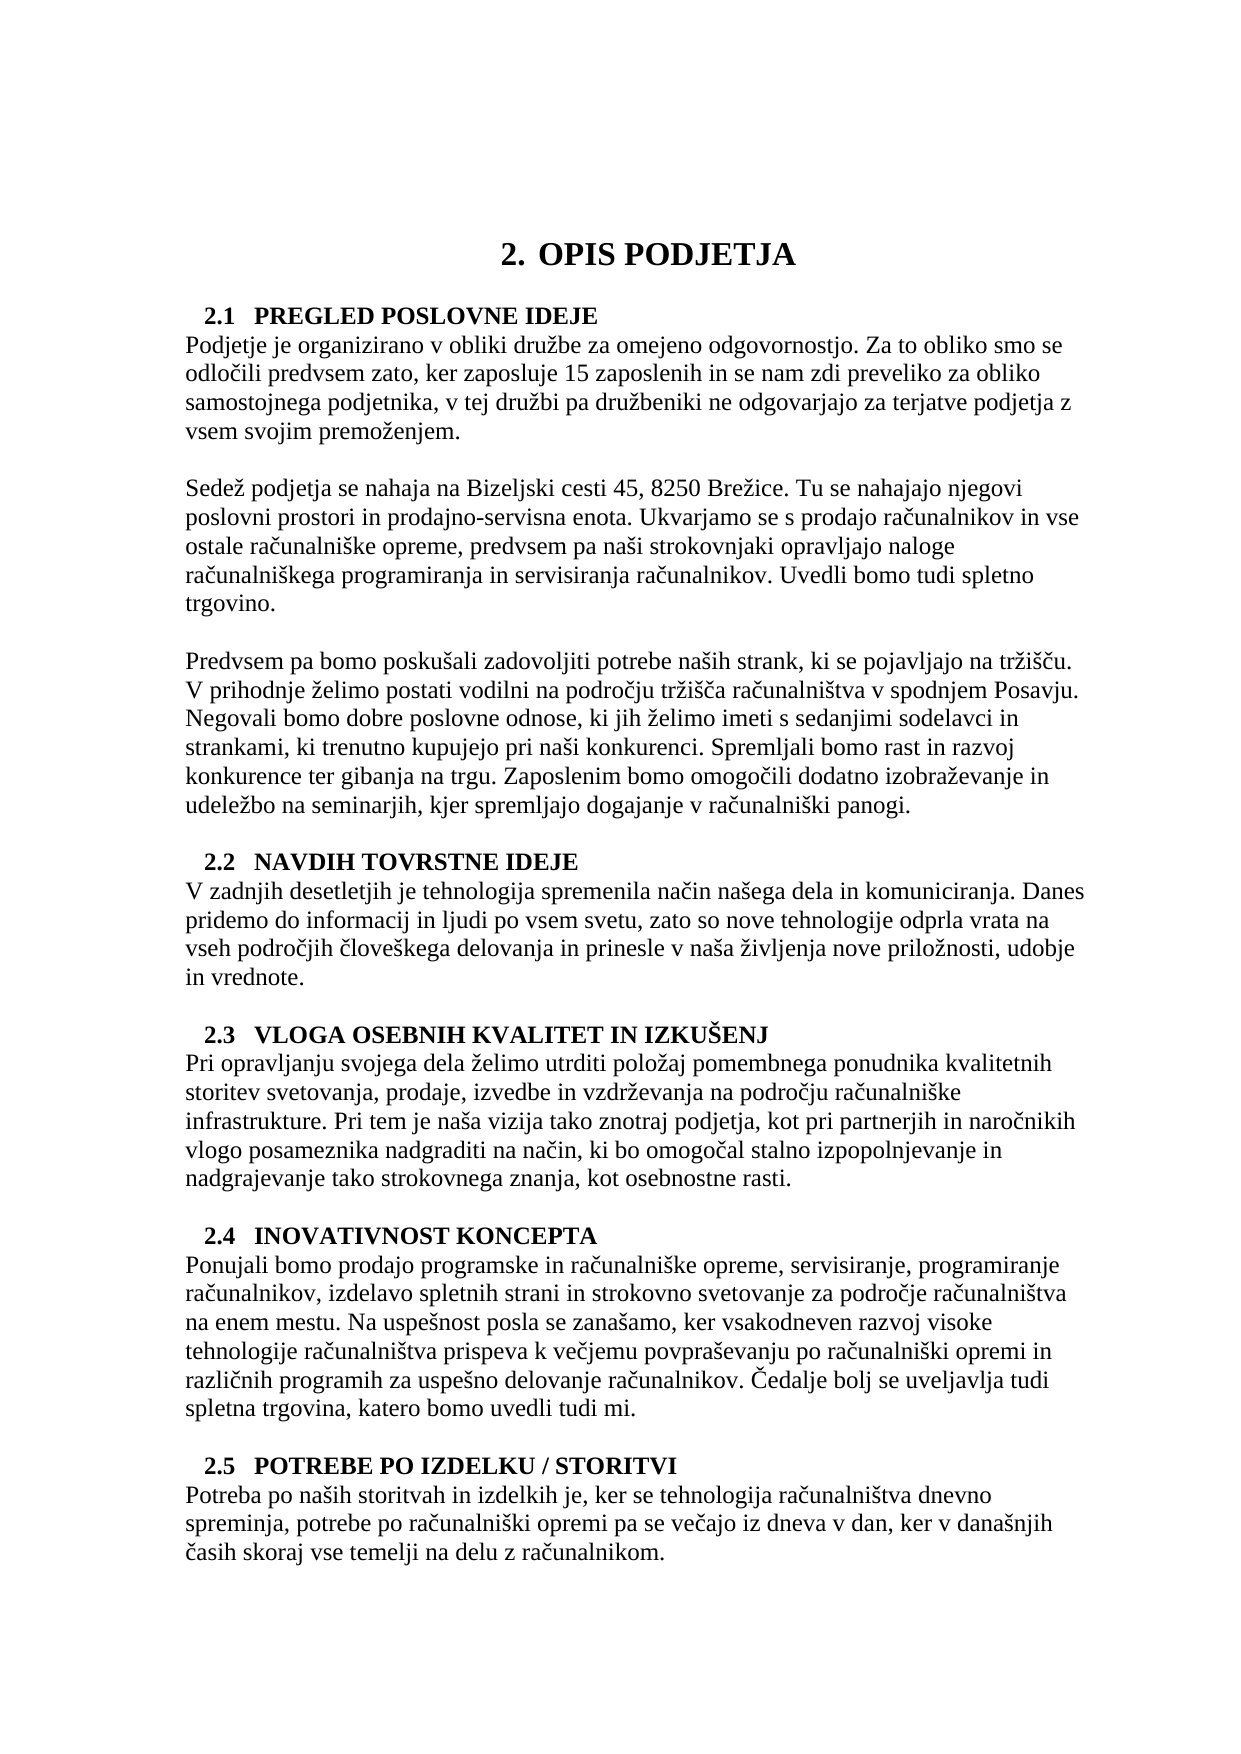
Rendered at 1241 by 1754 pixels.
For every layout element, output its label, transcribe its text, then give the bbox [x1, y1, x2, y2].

text V zadnjih desetletjih je tehnologija spremenila način našega dela in komuniciranja. Danes pridemo do informacij in ljudi po vsem svetu, zato so nove tehnologije odprla vrata na vseh področjih človeškega delovanja in prinesle v naša življenja nove priložnosti, udobje in vrednote. [185, 876, 1093, 991]
text Ponujali bomo prodajo programske in računalniške opreme, servisiranje, programiranje računalnikov, izdelavo spletnih strani in strokovno svetovanje za področje računalništva na enem mestu. Na uspešnost posla se zanašamo, ker vsakodneven razvoj visoke tehnologije računalništva prispeva k večjemu povpraševanju po računalniški opremi in različnih programih za uspešno delovanje računalnikov. Čedalje bolj se uveljavlja tudi spletna trgovina, katero bomo uvedli tudi mi. [185, 1250, 1093, 1422]
text Sedež podjetja se nahaja na Bizeljski cesti 45, 8250 Brežice. Tu se nahajajo njegovi poslovni prostori in prodajno-servisna enota. Ukvarjamo se s prodajo računalnikov in vse ostale računalniške opreme, predvsem pa naši strokovnjaki opravljajo naloge računalniškega programiranja in servisiranja računalnikov. Uvedli bomo tudi spletno trgovino. [185, 473, 1093, 617]
text Pri opravljanju svojega dela želimo utrditi položaj pomembnega ponudnika kvalitetnih storitev svetovanja, prodaje, izvedbe in vzdrževanja na področju računalniške infrastrukture. Pri tem je naša vizija tako znotraj podjetja, kot pri partnerjih in naročnikih vlogo posameznika nadgraditi na način, ki bo omogočal stalno izpopolnjevanje in nadgrajevanje tako strokovnega znanja, kot osebnostne rasti. [185, 1048, 1093, 1192]
list VLOGA OSEBNIH KVALITET IN IZKUŠENJ [204, 1020, 1093, 1048]
list OPIS PODJETJA [204, 234, 1093, 272]
list INOVATIVNOST KONCEPTA [204, 1221, 1093, 1250]
text Potreba po naših storitvah in izdelkih je, ker se tehnologija računalništva dnevno spreminja, potrebe po računalniški opremi pa se večajo iz dneva v dan, ker v današnjih časih skoraj vse temelji na delu z računalnikom. [185, 1480, 1093, 1566]
list NAVDIH TOVRSTNE IDEJE [204, 847, 1093, 876]
text Podjetje je organizirano v obliki družbe za omejeno odgovornostjo. Za to obliko smo se odločili predvsem zato, ker zaposluje 15 zaposlenih in se nam zdi preveliko za obliko samostojnega podjetnika, v tej družbi pa družbeniki ne odgovarjajo za terjatve podjetja z vsem svojim premoženjem. [185, 330, 1093, 445]
list POTREBE PO IZDELKU / STORITVI [204, 1451, 1093, 1480]
list PREGLED POSLOVNE IDEJE [204, 301, 1093, 330]
text Predvsem pa bomo poskušali zadovoljiti potrebe naših strank, ki se pojavljajo na tržišču. V prihodnje želimo postati vodilni na področju tržišča računalništva v spodnjem Posavju. Negovali bomo dobre poslovne odnose, ki jih želimo imeti s sedanjimi sodelavci in strankami, ki trenutno kupujejo pri naši konkurenci. Spremljali bomo rast in razvoj konkurence ter gibanja na trgu. Zaposlenim bomo omogočili dodatno izobraževanje in udeležbo na seminarjih, kjer spremljajo dogajanje v računalniški panogi. [185, 646, 1093, 818]
